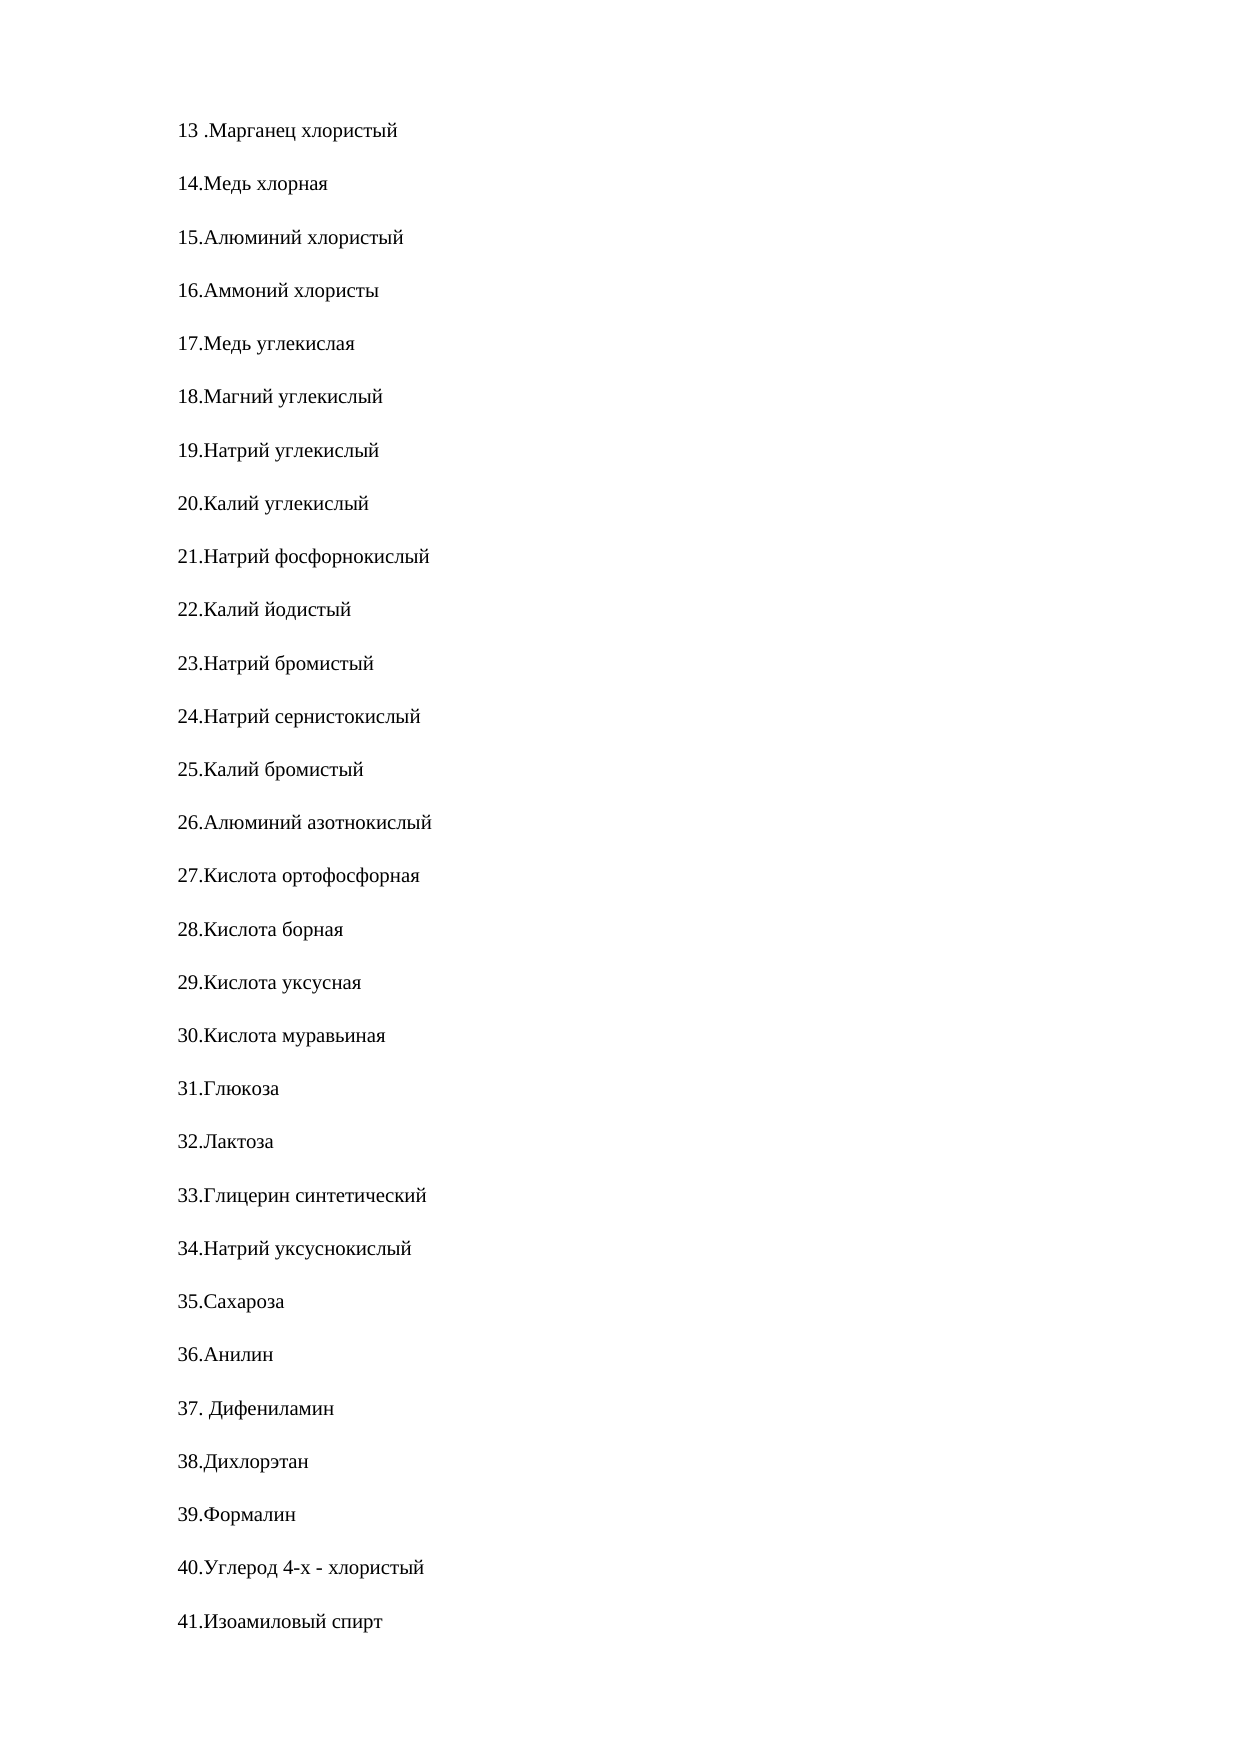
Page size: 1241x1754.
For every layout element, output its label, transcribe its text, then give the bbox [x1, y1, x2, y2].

text 32.Лактоза [177, 1129, 1152, 1153]
text 15.Алюминий хлористый [177, 224, 1152, 249]
text 23.Натрий бромистый [177, 650, 1152, 674]
text 22.Калий йодистый [177, 597, 1152, 621]
text 35.Сахароза [177, 1289, 1152, 1313]
text 37. Дифениламин [177, 1396, 1152, 1420]
text 21.Натрий фосфорнокислый [177, 544, 1152, 568]
text 27.Кислота ортофосфорная [177, 863, 1152, 887]
text 16.Аммоний хлористы [177, 278, 1152, 302]
text 17.Медь углекислая [177, 331, 1152, 355]
text 36.Анилин [177, 1342, 1152, 1366]
text 24.Натрий сернистокислый [177, 704, 1152, 728]
text 29.Кислота уксусная [177, 970, 1152, 994]
text 19.Натрий углекислый [177, 437, 1152, 462]
text 25.Калий бромистый [177, 757, 1152, 781]
text 20.Калий углекислый [177, 491, 1152, 515]
text 13 .Марганец хлористый [177, 118, 1152, 142]
text 38.Дихлорэтан [177, 1449, 1152, 1473]
text 39.Формалин [177, 1502, 1152, 1526]
text 33.Глицерин синтетический [177, 1183, 1152, 1207]
text 14.Медь хлорная [177, 171, 1152, 195]
text 31.Глюкоза [177, 1076, 1152, 1100]
text 28.Кислота борная [177, 917, 1152, 941]
text 26.Алюминий азотнокислый [177, 810, 1152, 834]
text 34.Натрий уксуснокислый [177, 1236, 1152, 1260]
text 40.Углерод 4-х - хлористый [177, 1555, 1152, 1579]
text 41.Изоамиловый спирт [177, 1608, 1152, 1633]
text 30.Кислота муравьиная [177, 1023, 1152, 1047]
text 18.Магний углекислый [177, 384, 1152, 408]
